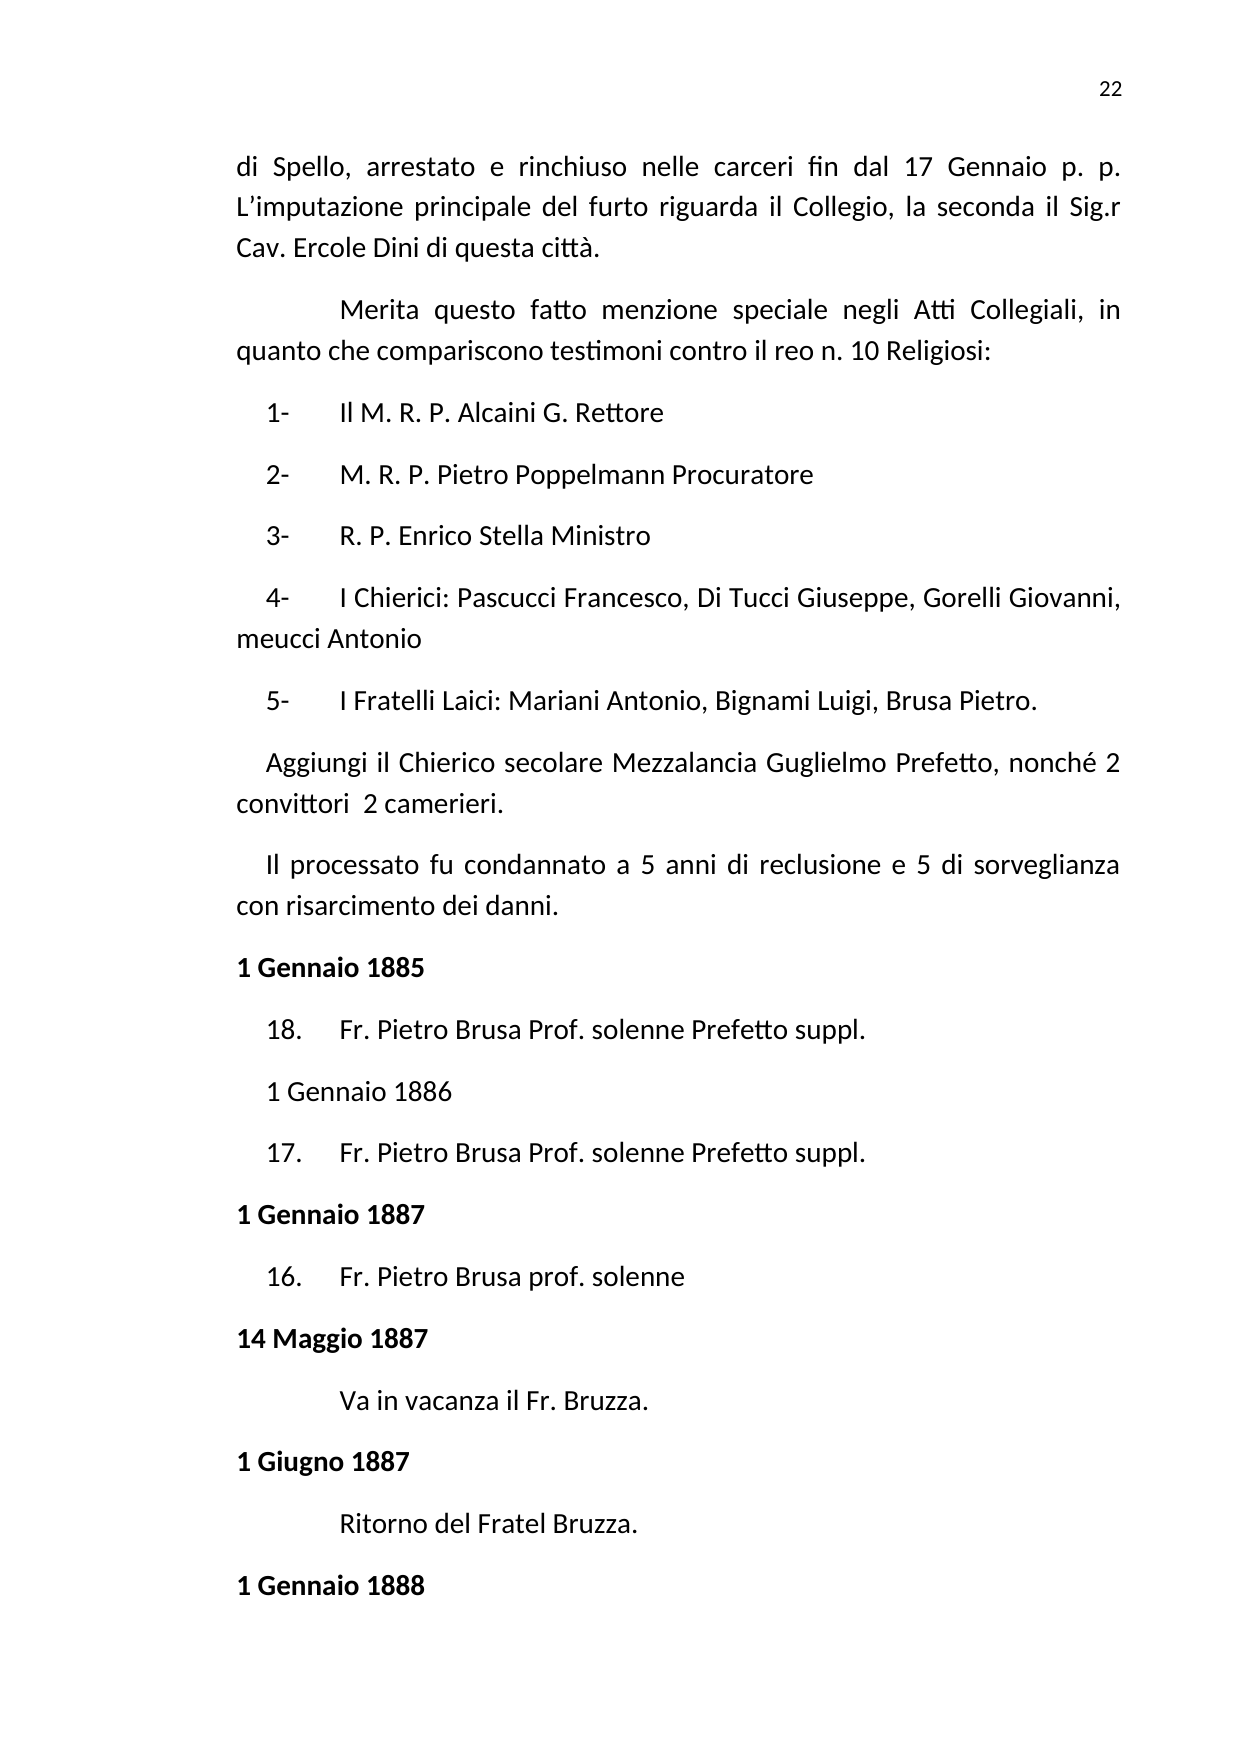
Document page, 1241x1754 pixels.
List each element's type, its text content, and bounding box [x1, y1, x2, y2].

text 18. Fr. Pietro Brusa Prof. solenne Prefetto suppl. [236, 1011, 1122, 1047]
text 1 Gennaio 1886 [236, 1073, 1122, 1108]
text 17. Fr. Pietro Brusa Prof. solenne Prefetto suppl. [236, 1134, 1122, 1170]
text 1 Gennaio 1888 [236, 1567, 1122, 1602]
text Merita questo fatto menzione speciale negli Atti Collegiali, in quanto che compariscono testimoni contro il reo n. 10 Religiosi: [236, 291, 1122, 368]
text 5- I Fratelli Laici: Mariani Antonio, Bignami Luigi, Brusa Pietro. [236, 682, 1122, 718]
text 1 Gennaio 1887 [236, 1196, 1122, 1232]
text 1 Giugno 1887 [236, 1443, 1122, 1479]
text 3- R. P. Enrico Stella Ministro [236, 517, 1122, 553]
text Va in vacanza il Fr. Bruzza. [236, 1382, 1122, 1417]
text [236, 148, 1122, 265]
text Aggiungi il Chierico secolare Mezzalancia Guglielmo Prefetto, nonché 2 convittori 2 camerieri. [236, 744, 1122, 820]
text 1 Gennaio 1885 [236, 949, 1122, 985]
text 4- I Chierici: Pascucci Francesco, Di Tucci Giuseppe, Gorelli Giovanni, meucci Antonio [236, 579, 1122, 656]
text 2- M. R. P. Pietro Poppelmann Procuratore [236, 456, 1122, 491]
text Ritorno del Fratel Bruzza. [236, 1505, 1122, 1541]
text Il processato fu condannato a 5 anni di reclusione e 5 di sorveglianza con risarcimento dei danni. [236, 846, 1122, 923]
text 1- Il M. R. P. Alcaini G. Rettore [236, 394, 1122, 429]
text 16. Fr. Pietro Brusa prof. solenne [236, 1258, 1122, 1294]
text 14 Maggio 1887 [236, 1320, 1122, 1355]
